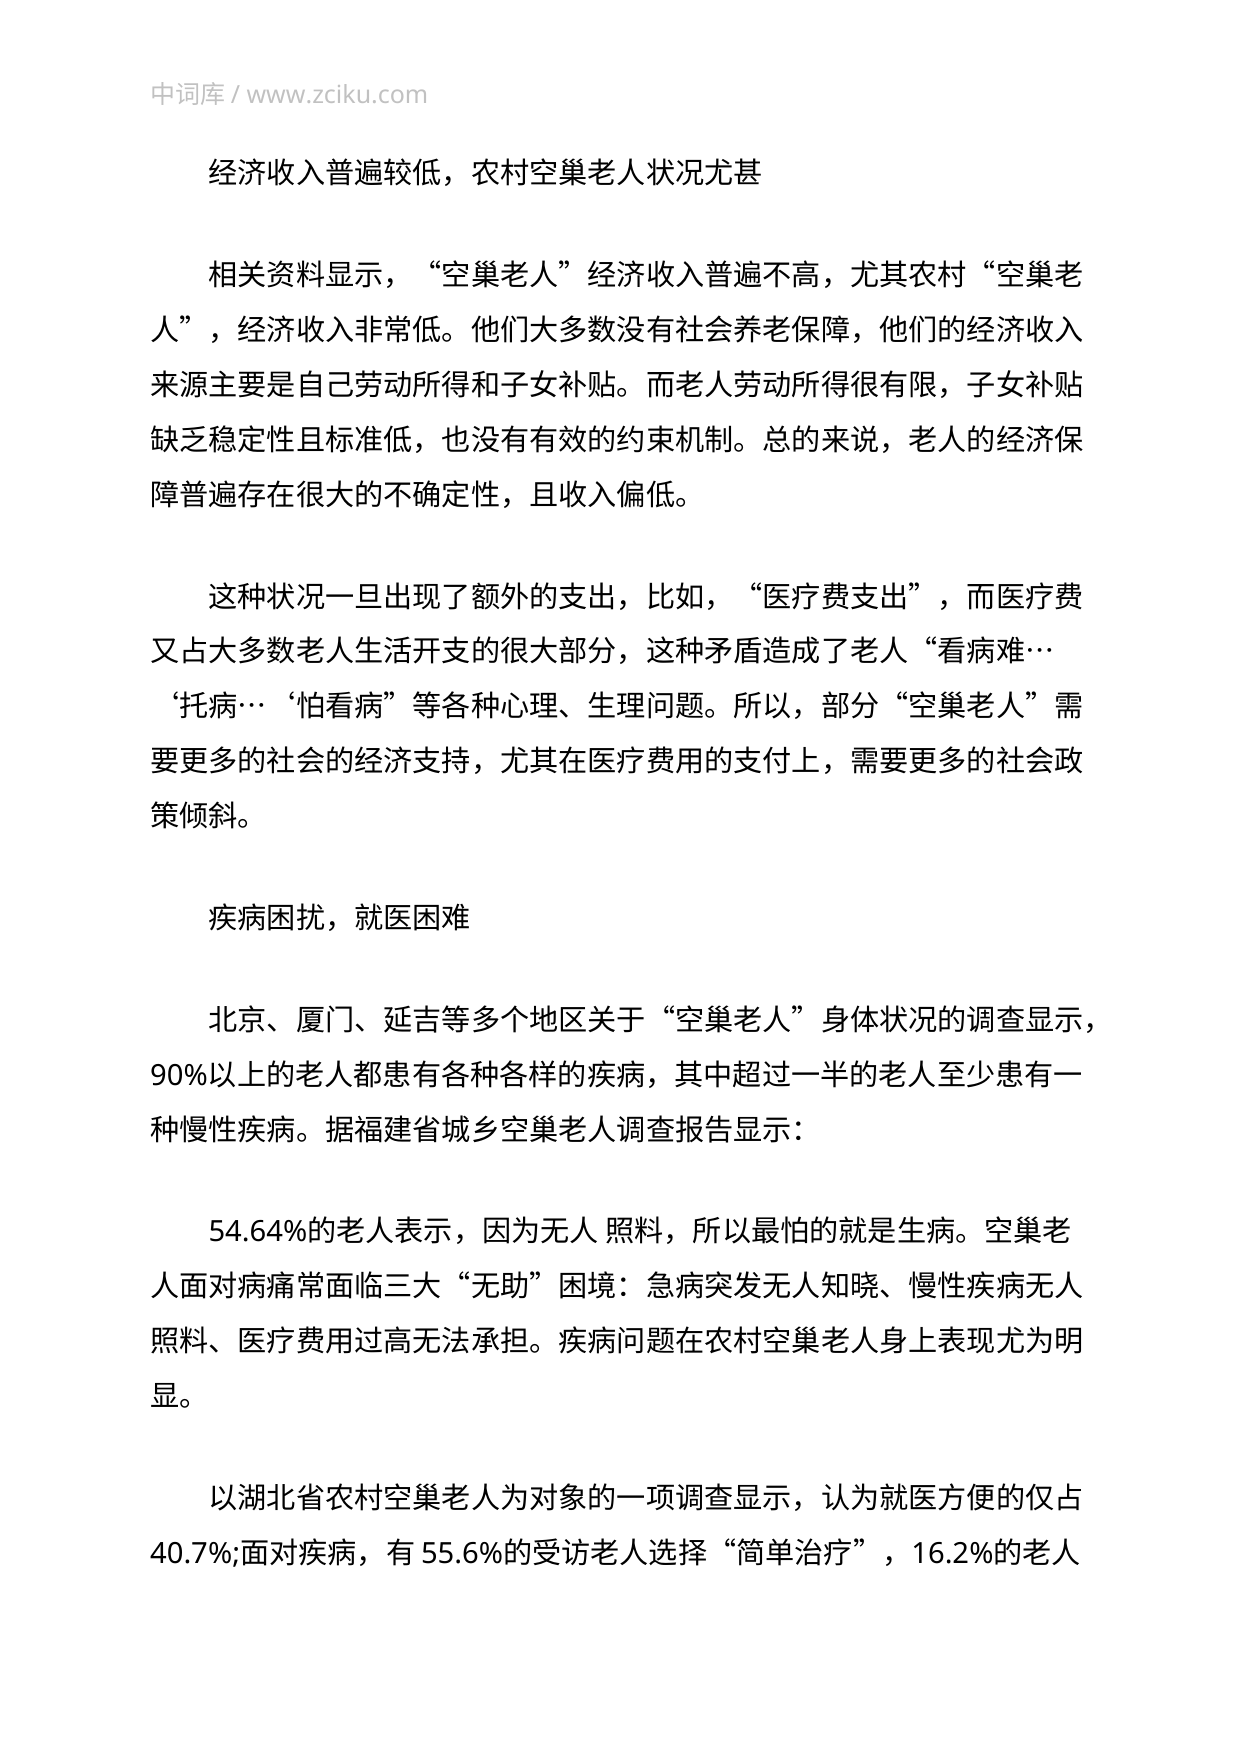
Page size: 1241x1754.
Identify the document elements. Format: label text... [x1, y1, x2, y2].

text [150, 1474, 1090, 1572]
text 相关资料显示，“空巢老人”经济收入普遍不高，尤其农村“空巢老人”，经济收入非常低。他们大多数没有社会养老保障，他们的经济收入来源主要是自己劳动所得和子女补贴。而老人劳动所得很有限，子女补贴缺乏稳定性且标准低，也没有有效的约束机制。总的来说，老人的经济保障普遍存在很大的不确定性，且收入偏低。 [150, 252, 1090, 514]
text 疾病困扰，就医困难 [150, 894, 1090, 937]
text 经济收入普遍较低，农村空巢老人状况尤甚 [150, 150, 1090, 192]
text 这种状况一旦出现了额外的支出，比如，“医疗费支出”，而医疗费又占大多数老人生活开支的很大部分，这种矛盾造成了老人“看病难…‘托病…‘怕看病”等各种心理、生理问题。所以，部分“空巢老人”需要更多的社会的经济支持，尤其在医疗费用的支付上，需要更多的社会政策倾斜。 [150, 573, 1090, 835]
text 北京、厦门、延吉等多个地区关于“空巢老人”身体状况的调查显示，90%以上的老人都患有各种各样的疾病，其中超过一半的老人至少患有一种慢性疾病。据福建省城乡空巢老人调查报告显示： [150, 996, 1090, 1148]
text 54.64%的老人表示，因为无人 照料，所以最怕的就是生病。空巢老人面对病痛常面临三大“无助”困境：急病突发无人知晓、慢性疾病无人照料、医疗费用过高无法承担。疾病问题在农村空巢老人身上表现尤为明显。 [150, 1208, 1090, 1415]
